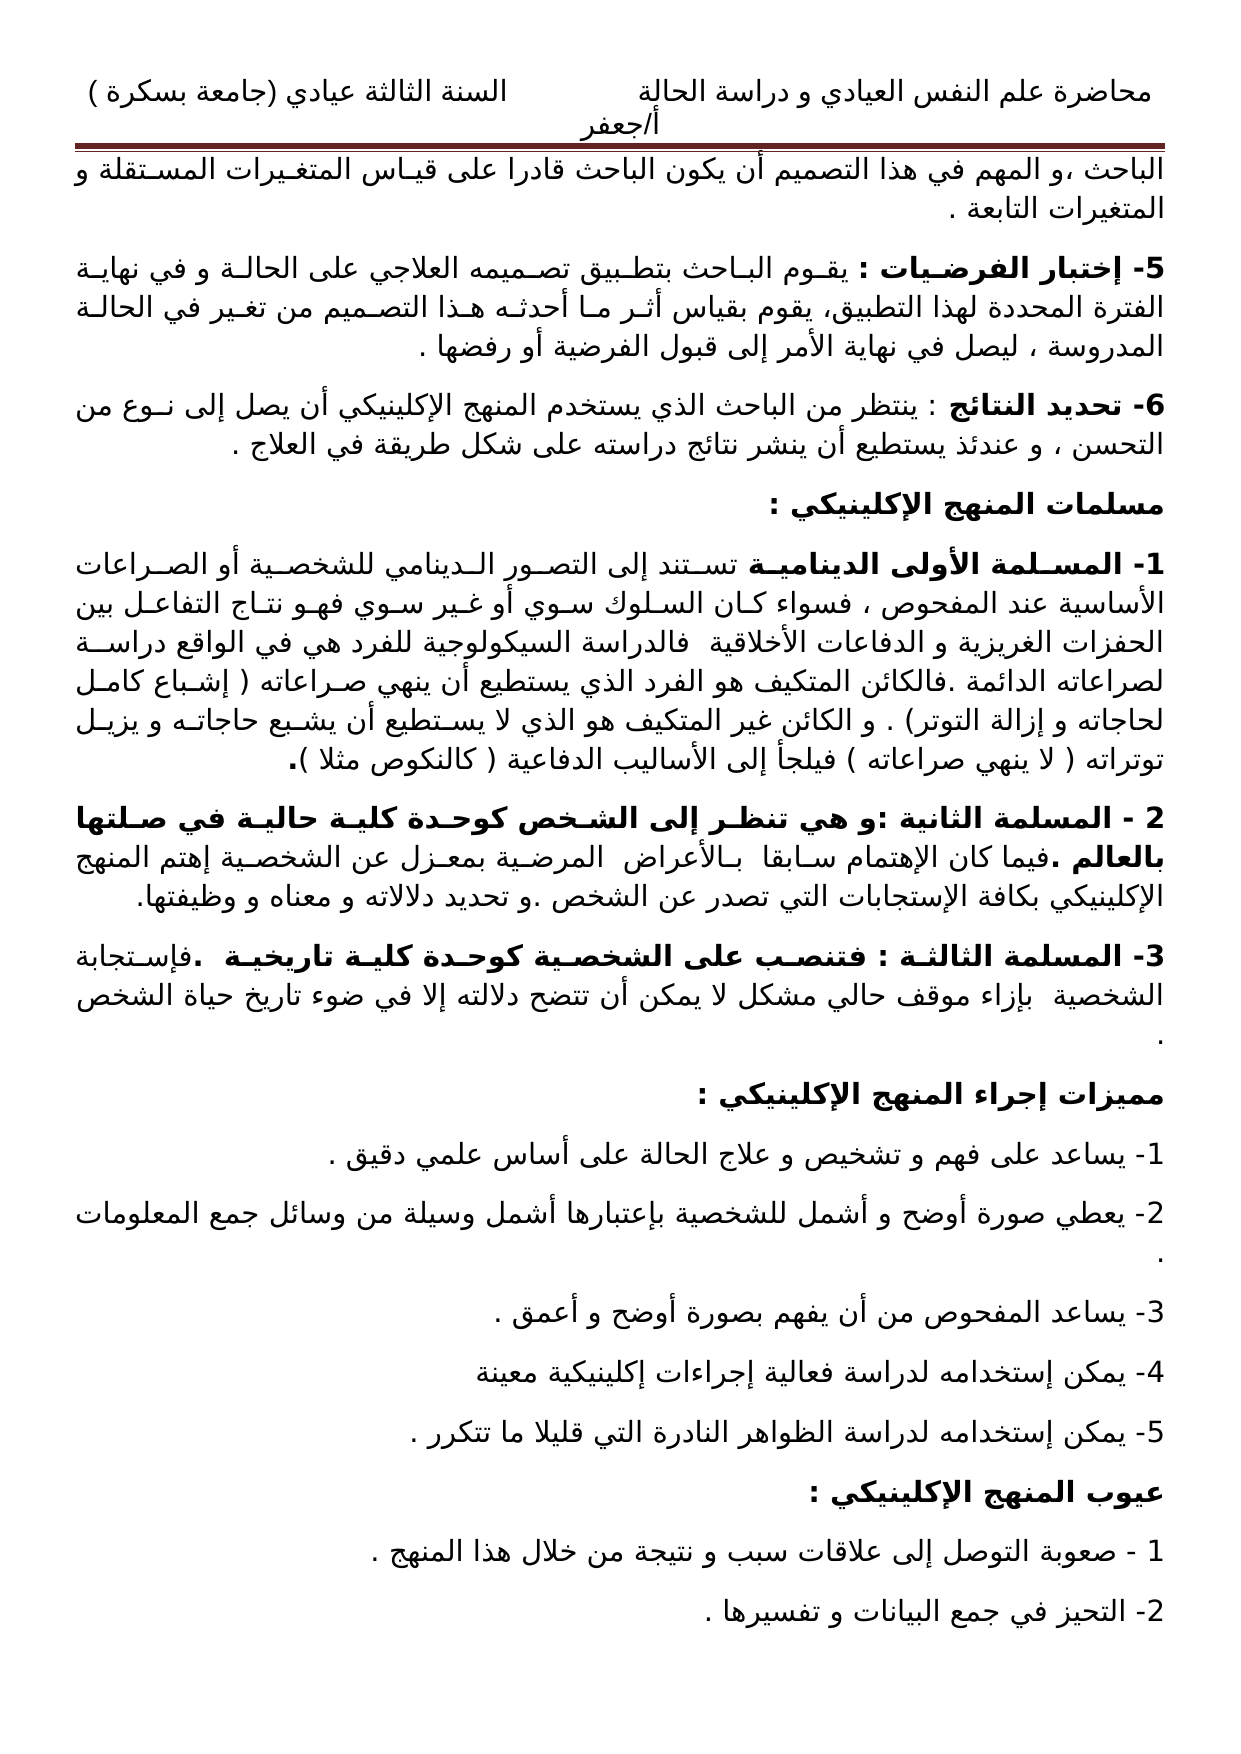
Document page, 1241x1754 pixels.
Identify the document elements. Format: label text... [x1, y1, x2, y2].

text 5- يمكن إستخدامه لدراسة الظواهر النادرة التي قليلا ما تتكرر . [75, 1415, 1165, 1449]
text 3- المسلمة الثالثة : فتنصب على الشخصية كوحدة كلية تاريخية .فإستجابة الشخصية بإزاء موقف حالي مشكل لا يمكن أن تتضح دلالته إلا في ضوء تاريخ حياة الشخص . [75, 939, 1165, 1051]
text 1 - صعوبة التوصل إلى علاقات سبب و نتيجة من خلال هذا المنهج . [75, 1535, 1165, 1569]
text عيوب المنهج الإكلينيكي : [75, 1475, 1165, 1509]
text 3- يساعد المفحوص من أن يفهم بصورة أوضح و أعمق . [75, 1296, 1165, 1329]
text 1- يساعد على فهم و تشخيص و علاج الحالة على أساس علمي دقيق . [75, 1137, 1165, 1171]
text 1- المسلمة الأولى الدينامية تستند إلى التصور الدينامي للشخصية أو الصراعات الأساسية عند المفحوص ، فسواء كان السلوك سوي أو غير سوي فهو نتاج التفاعل بين الحفزات الغريزية و الدفاعات الأخلاقية فالدراسة السيكولوجية للفرد هي في الواقع دراسة لصراعاته الدائمة .فالكائن المتكيف هو الفرد الذي يستطيع أن ينهي صراعاته ( إشباع كامل لحاجاته و إزالة التوتر) . و الكائن غير المتكيف هو الذي لا يستطيع أن يشبع حاجاته و يزيل توتراته ( لا ينهي صراعاته ) فيلجأ إلى الأساليب الدفاعية ( كالنكوص مثلا ). [75, 547, 1165, 776]
text 2- يعطي صورة أوضح و أشمل للشخصية بإعتبارها أشمل وسيلة من وسائل جمع المعلومات . [75, 1197, 1165, 1270]
text 2- التحيز في جمع البيانات و تفسيرها . [75, 1594, 1165, 1628]
text 6- تحديد النتائج : ينتظر من الباحث الذي يستخدم المنهج الإكلينيكي أن يصل إلى نوع من التحسن ، و عندئذ يستطيع أن ينشر نتائج دراسته على شكل طريقة في العلاج . [75, 389, 1165, 462]
text 5- إختبار الفرضيات : يقوم الباحث بتطبيق تصميمه العلاجي على الحالة و في نهاية الفترة المحددة لهذا التطبيق، يقوم بقياس أثر ما أحدثه هذا التصميم من تغير في الحالة المدروسة ، ليصل في نهاية الأمر إلى قبول الفرضية أو رفضها . [75, 251, 1165, 363]
text 2 - المسلمة الثانية :و هي تنظر إلى الشخص كوحدة كلية حالية في صلتها بالعالم .فيما كان الإهتمام سابقا بالأعراض المرضية بمعزل عن الشخصية إهتم المنهج الإكلينيكي بكافة الإستجابات التي تصدر عن الشخص .و تحديد دلالاته و معناه و وظيفتها. [75, 802, 1165, 914]
text مميزات إجراء المنهج الإكلينيكي : [75, 1077, 1165, 1111]
text 4- يمكن إستخدامه لدراسة فعالية إجراءات إكلينيكية معينة [75, 1355, 1165, 1389]
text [75, 152, 1165, 225]
text مسلمات المنهج الإكلينيكي : [75, 487, 1165, 521]
